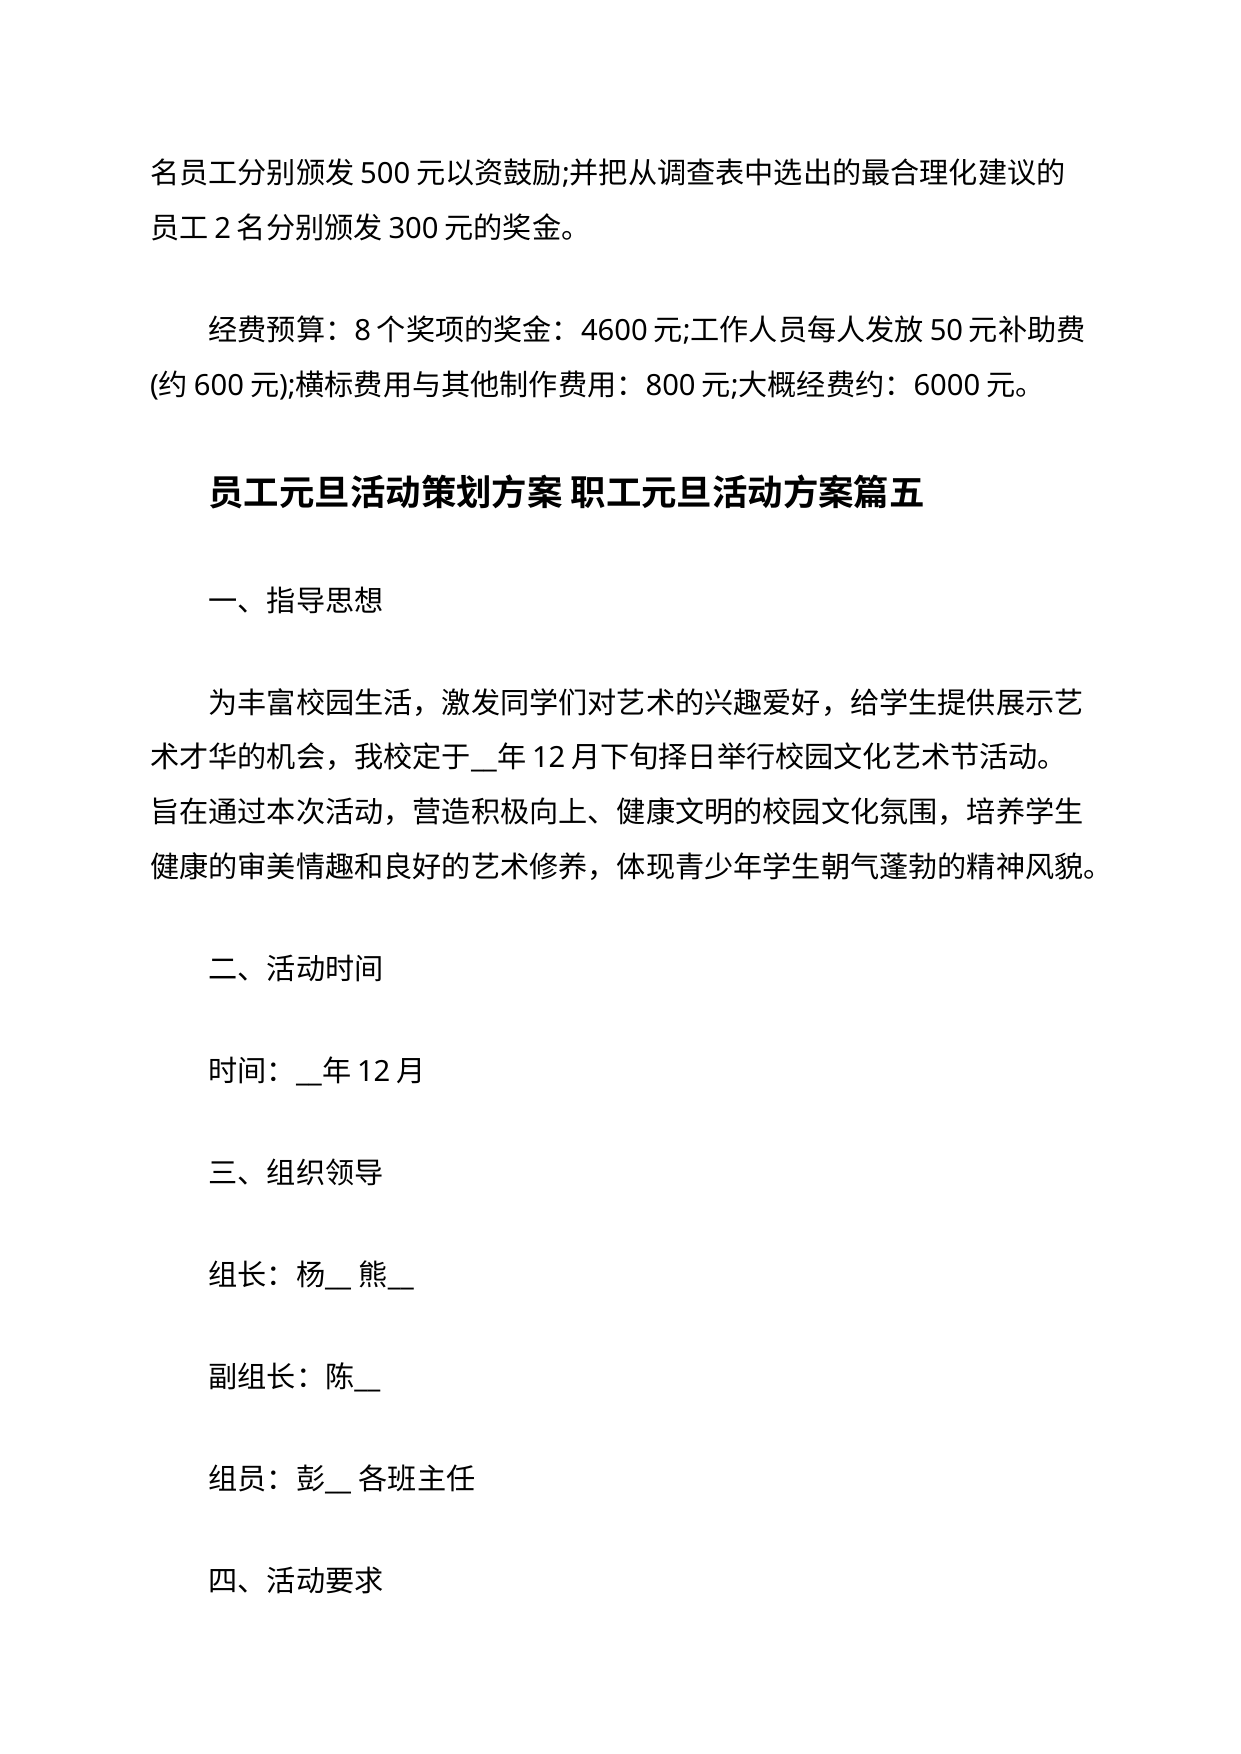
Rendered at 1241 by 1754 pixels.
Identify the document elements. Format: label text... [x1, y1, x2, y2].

text 一、指导思想 [150, 577, 1090, 620]
text 三、组织领导 [150, 1149, 1090, 1192]
text 组员：彭__ 各班主任 [150, 1455, 1090, 1498]
text 四、活动要求 [150, 1557, 1090, 1599]
text 二、活动时间 [150, 946, 1090, 988]
text 组长：杨__ 熊__ [150, 1251, 1090, 1294]
text 经费预算：8个奖项的奖金：4600元;工作人员每人发放50元补助费(约600元);横标费用与其他制作费用：800元;大概经费约：6000元。 [150, 307, 1090, 404]
text 副组长：陈__ [150, 1353, 1090, 1396]
text 时间：__年12月 [150, 1047, 1090, 1090]
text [150, 150, 1090, 247]
text 为丰富校园生活，激发同学们对艺术的兴趣爱好，给学生提供展示艺术才华的机会，我校定于__年12月下旬择日举行校园文化艺术节活动。旨在通过本次活动，营造积极向上、健康文明的校园文化氛围，培养学生健康的审美情趣和良好的艺术修养，体现青少年学生朝气蓬勃的精神风貌。 [150, 679, 1090, 886]
text 员工元旦活动策划方案 职工元旦活动方案篇五 [150, 464, 1090, 515]
